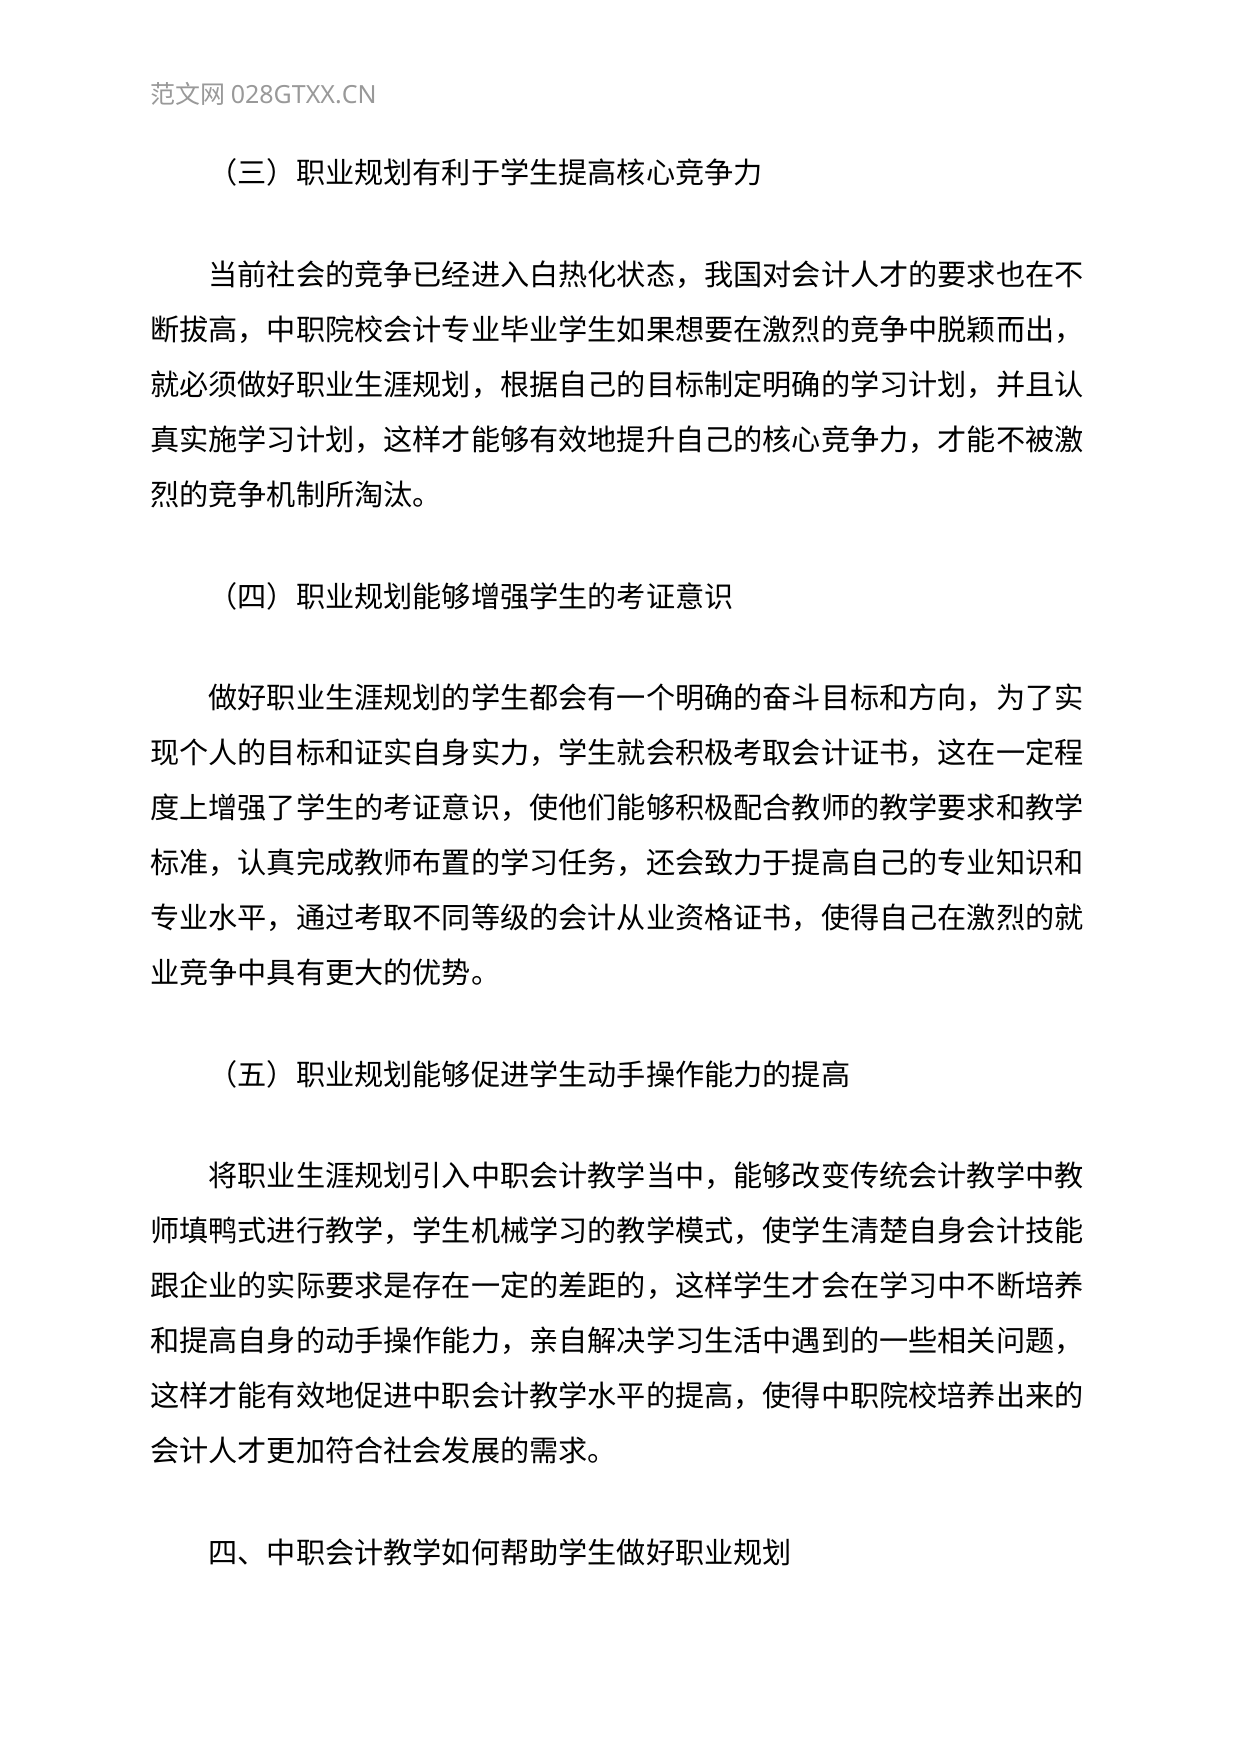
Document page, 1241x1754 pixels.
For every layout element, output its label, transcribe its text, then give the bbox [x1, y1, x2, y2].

text 当前社会的竞争已经进入白热化状态，我国对会计人才的要求也在不断拔高，中职院校会计专业毕业学生如果想要在激烈的竞争中脱颖而出，就必须做好职业生涯规划，根据自己的目标制定明确的学习计划，并且认真实施学习计划，这样才能够有效地提升自己的核心竞争力，才能不被激烈的竞争机制所淘汰。 [150, 252, 1090, 514]
text 四、中职会计教学如何帮助学生做好职业规划 [150, 1529, 1090, 1571]
text 做好职业生涯规划的学生都会有一个明确的奋斗目标和方向，为了实现个人的目标和证实自身实力，学生就会积极考取会计证书，这在一定程度上增强了学生的考证意识，使他们能够积极配合教师的教学要求和教学标准，认真完成教师布置的学习任务，还会致力于提高自己的专业知识和专业水平，通过考取不同等级的会计从业资格证书，使得自己在激烈的就业竞争中具有更大的优势。 [150, 675, 1090, 992]
text 将职业生涯规划引入中职会计教学当中，能够改变传统会计教学中教师填鸭式进行教学，学生机械学习的教学模式，使学生清楚自身会计技能跟企业的实际要求是存在一定的差距的，这样学生才会在学习中不断培养和提高自身的动手操作能力，亲自解决学习生活中遇到的一些相关问题，这样才能有效地促进中职会计教学水平的提高，使得中职院校培养出来的会计人才更加符合社会发展的需求。 [150, 1153, 1090, 1470]
text （三）职业规划有利于学生提高核心竞争力 [150, 150, 1090, 192]
text （四）职业规划能够增强学生的考证意识 [150, 573, 1090, 615]
text （五）职业规划能够促进学生动手操作能力的提高 [150, 1051, 1090, 1093]
